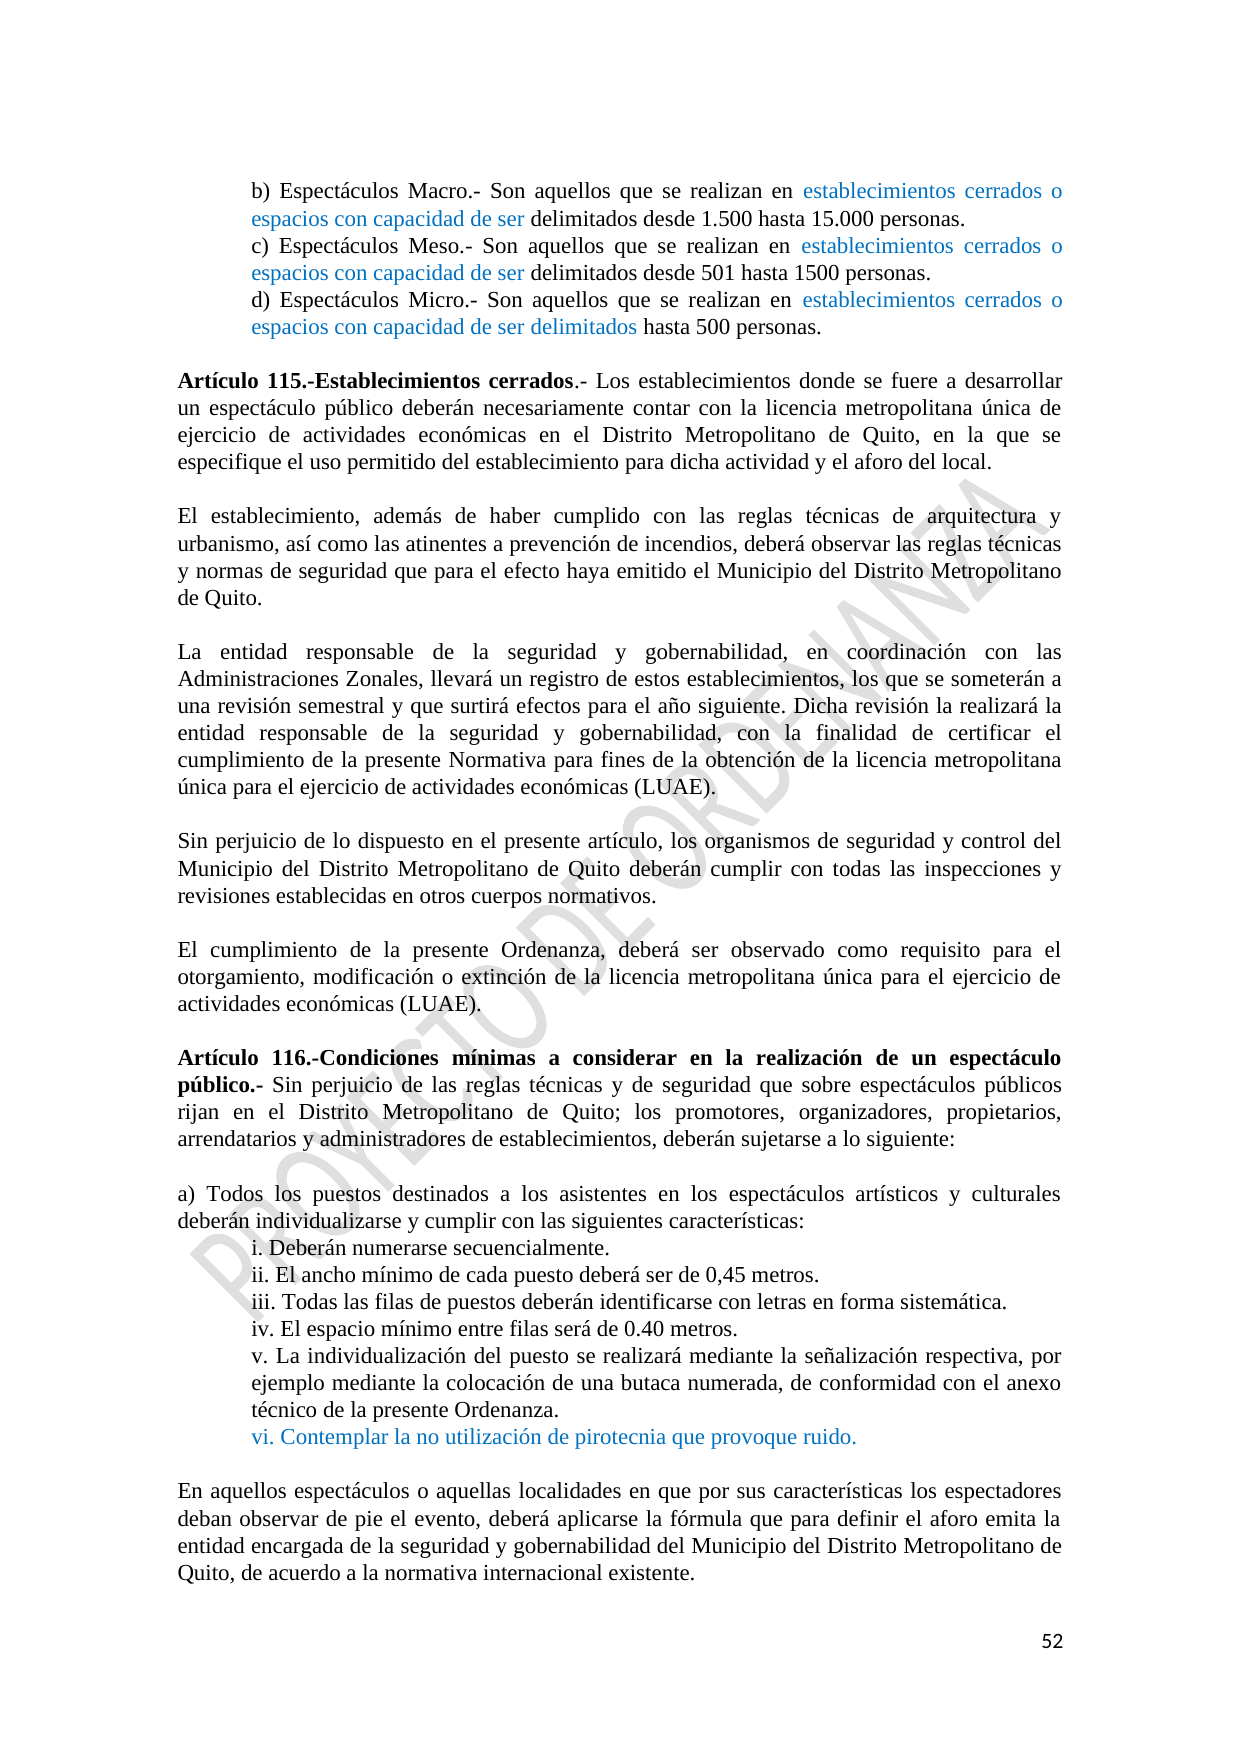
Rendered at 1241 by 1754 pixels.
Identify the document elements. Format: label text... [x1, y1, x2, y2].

text Artículo 115.-Establecimientos cerrados.- Los establecimientos donde se fuere a desarrollar un espectáculo público deberán necesariamente contar con la licencia metropolitana única de ejercicio de actividades económicas en el Distrito Metropolitano de Quito, en la que se especifique el uso permitido del establecimiento para dicha actividad y el aforo del local. [177, 367, 1063, 475]
text La entidad responsable de la seguridad y gobernabilidad, en coordinación con las Administraciones Zonales, llevará un registro de estos establecimientos, los que se someterán a una revisión semestral y que surtirá efectos para el año siguiente. Dicha revisión la realizará la entidad responsable de la seguridad y gobernabilidad, con la finalidad de certificar el cumplimiento de la presente Normativa para fines de la obtención de la licencia metropolitana única para el ejercicio de actividades económicas (LUAE). [177, 638, 1063, 800]
text Artículo 116.-Condiciones mínimas a considerar en la realización de un espectáculo público.- Sin perjuicio de las reglas técnicas y de seguridad que sobre espectáculos públicos rijan en el Distrito Metropolitano de Quito; los promotores, organizadores, propietarios, arrendatarios y administradores de establecimientos, deberán sujetarse a lo siguiente: [177, 1044, 1063, 1152]
text b) Espectáculos Macro.- Son aquellos que se realizan en establecimientos cerrados o espacios con capacidad de ser delimitados desde 1.500 hasta 15.000 personas. [251, 177, 1063, 231]
text ii. El ancho mínimo de cada puesto deberá ser de 0,45 metros. [251, 1261, 1063, 1288]
text i. Deberán numerarse secuencialmente. [251, 1233, 1063, 1261]
text El establecimiento, además de haber cumplido con las reglas técnicas de arquitectura y urbanismo, así como las atinentes a prevención de incendios, deberá observar las reglas técnicas y normas de seguridad que para el efecto haya emitido el Municipio del Distrito Metropolitano de Quito. [177, 502, 1063, 611]
text El cumplimiento de la presente Ordenanza, deberá ser observado como requisito para el otorgamiento, modificación o extinción de la licencia metropolitana única para el ejercicio de actividades económicas (LUAE). [177, 936, 1063, 1017]
text En aquellos espectáculos o aquellas localidades en que por sus características los espectadores deban observar de pie el evento, deberá aplicarse la fórmula que para definir el aforo emita la entidad encargada de la seguridad y gobernabilidad del Municipio del Distrito Metropolitano de Quito, de acuerdo a la normativa internacional existente. [177, 1477, 1063, 1586]
text iii. Todas las filas de puestos deberán identificarse con letras en forma sistemática. [251, 1288, 1063, 1315]
text iv. El espacio mínimo entre filas será de 0.40 metros. [251, 1315, 1063, 1342]
text v. La individualización del puesto se realizará mediante la señalización respectiva, por ejemplo mediante la colocación de una butaca numerada, de conformidad con el anexo técnico de la presente Ordenanza. [251, 1342, 1063, 1423]
text vi. Contemplar la no utilización de pirotecnia que provoque ruido. [251, 1423, 1063, 1450]
text a) Todos los puestos destinados a los asistentes en los espectáculos artísticos y culturales deberán individualizarse y cumplir con las siguientes características: [177, 1179, 1063, 1233]
text Sin perjuicio de lo dispuesto en el presente artículo, los organismos de seguridad y control del Municipio del Distrito Metropolitano de Quito deberán cumplir con todas las inspecciones y revisiones establecidas en otros cuerpos normativos. [177, 827, 1063, 908]
text c) Espectáculos Meso.- Son aquellos que se realizan en establecimientos cerrados o espacios con capacidad de ser delimitados desde 501 hasta 1500 personas. [251, 231, 1063, 286]
text d) Espectáculos Micro.- Son aquellos que se realizan en establecimientos cerrados o espacios con capacidad de ser delimitados hasta 500 personas. [251, 286, 1063, 340]
